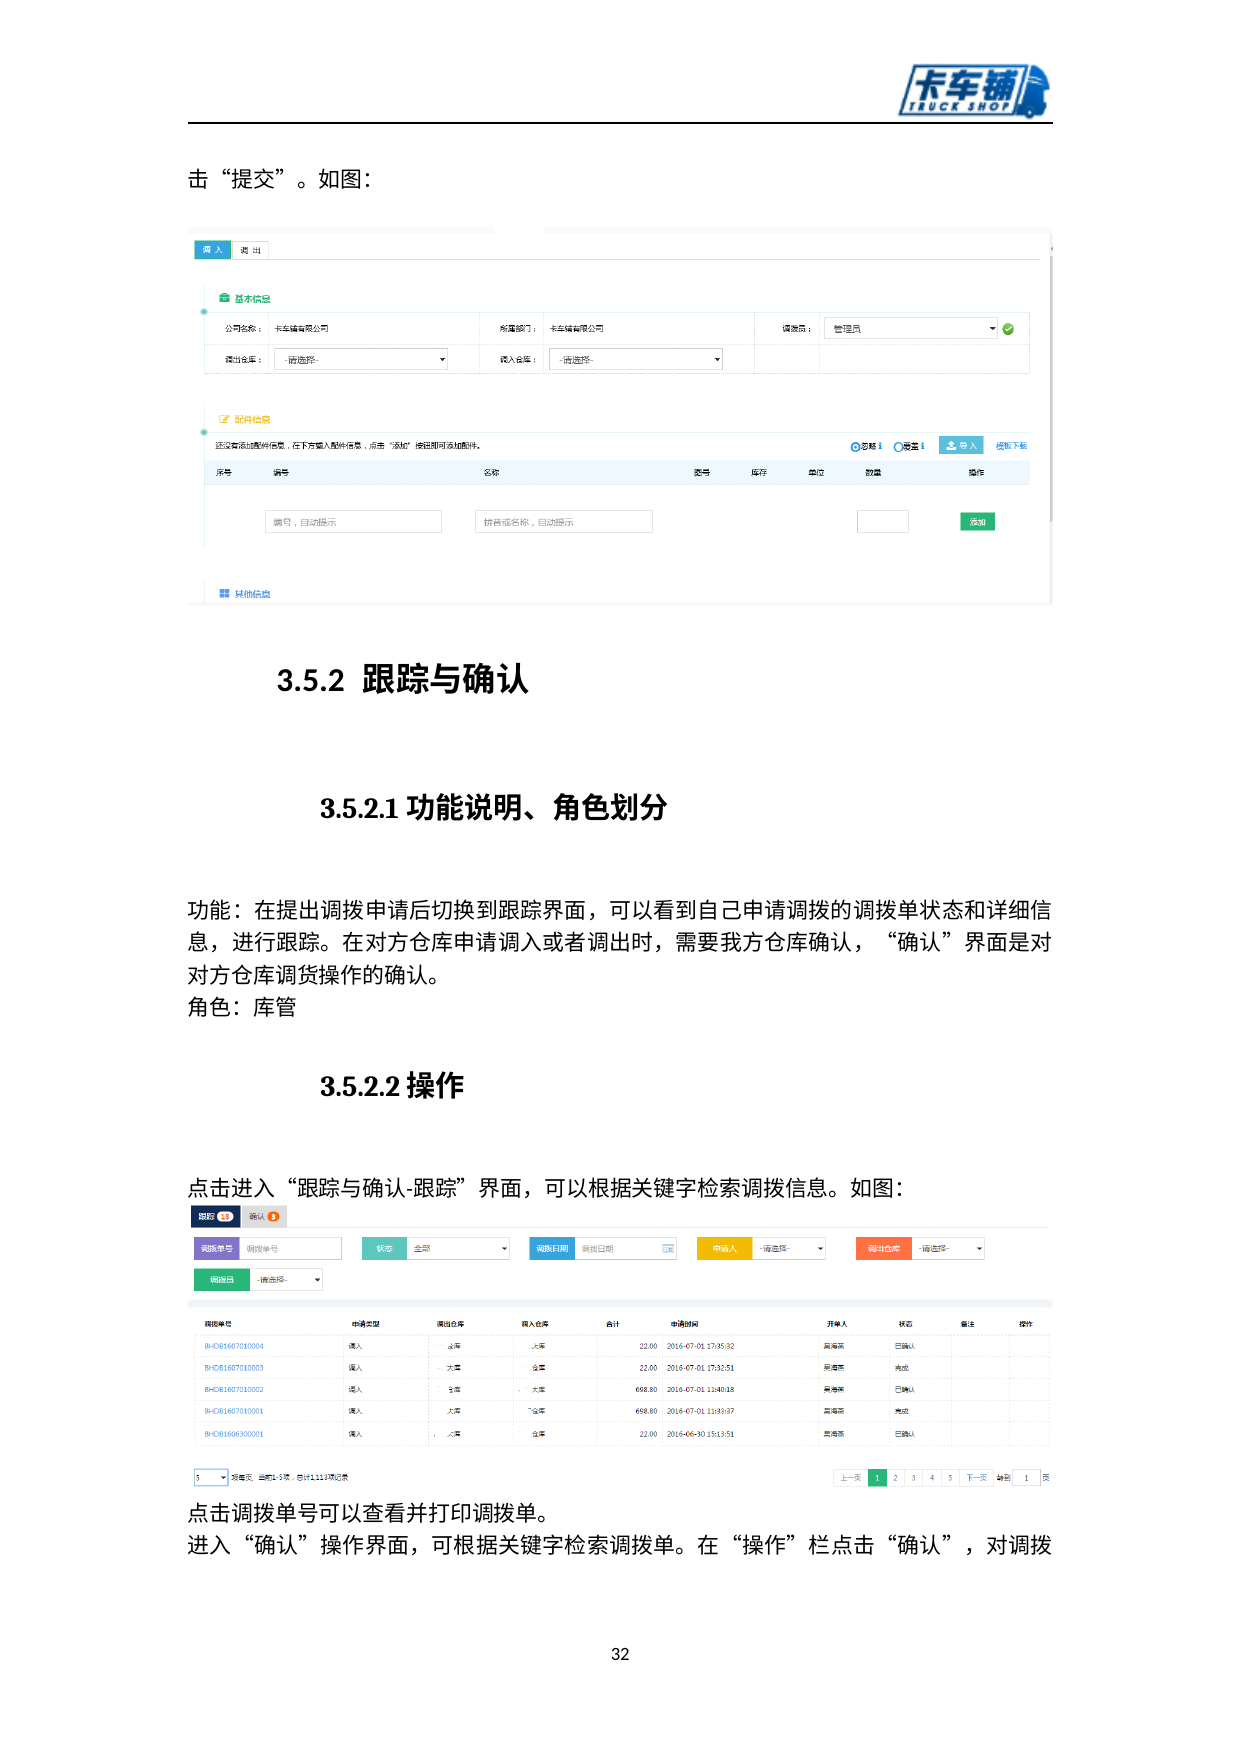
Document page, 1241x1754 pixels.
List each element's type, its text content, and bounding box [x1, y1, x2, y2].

picture [187, 227, 1053, 606]
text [187, 162, 1053, 194]
text 角色：库管 [187, 990, 1053, 1022]
text 点击进入“跟踪与确认-跟踪”界面，可以根据关键字检索调拨信息。如图： [187, 1170, 1053, 1202]
subtitle 功能说明、角色划分 [320, 773, 1053, 838]
picture [187, 1202, 1053, 1492]
subtitle 跟踪与确认 [276, 644, 1053, 709]
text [187, 1528, 1053, 1560]
subtitle 操作 [320, 1051, 1053, 1116]
text 点击调拨单号可以查看并打印调拨单。 [187, 1495, 1053, 1528]
picture [895, 59, 1053, 120]
text 功能：在提出调拨申请后切换到跟踪界面，可以看到自己申请调拨的调拨单状态和详细信息，进行跟踪。在对方仓库申请调入或者调出时，需要我方仓库确认，“确认”界面是对对方仓库调货操作的确认。 [187, 892, 1053, 990]
